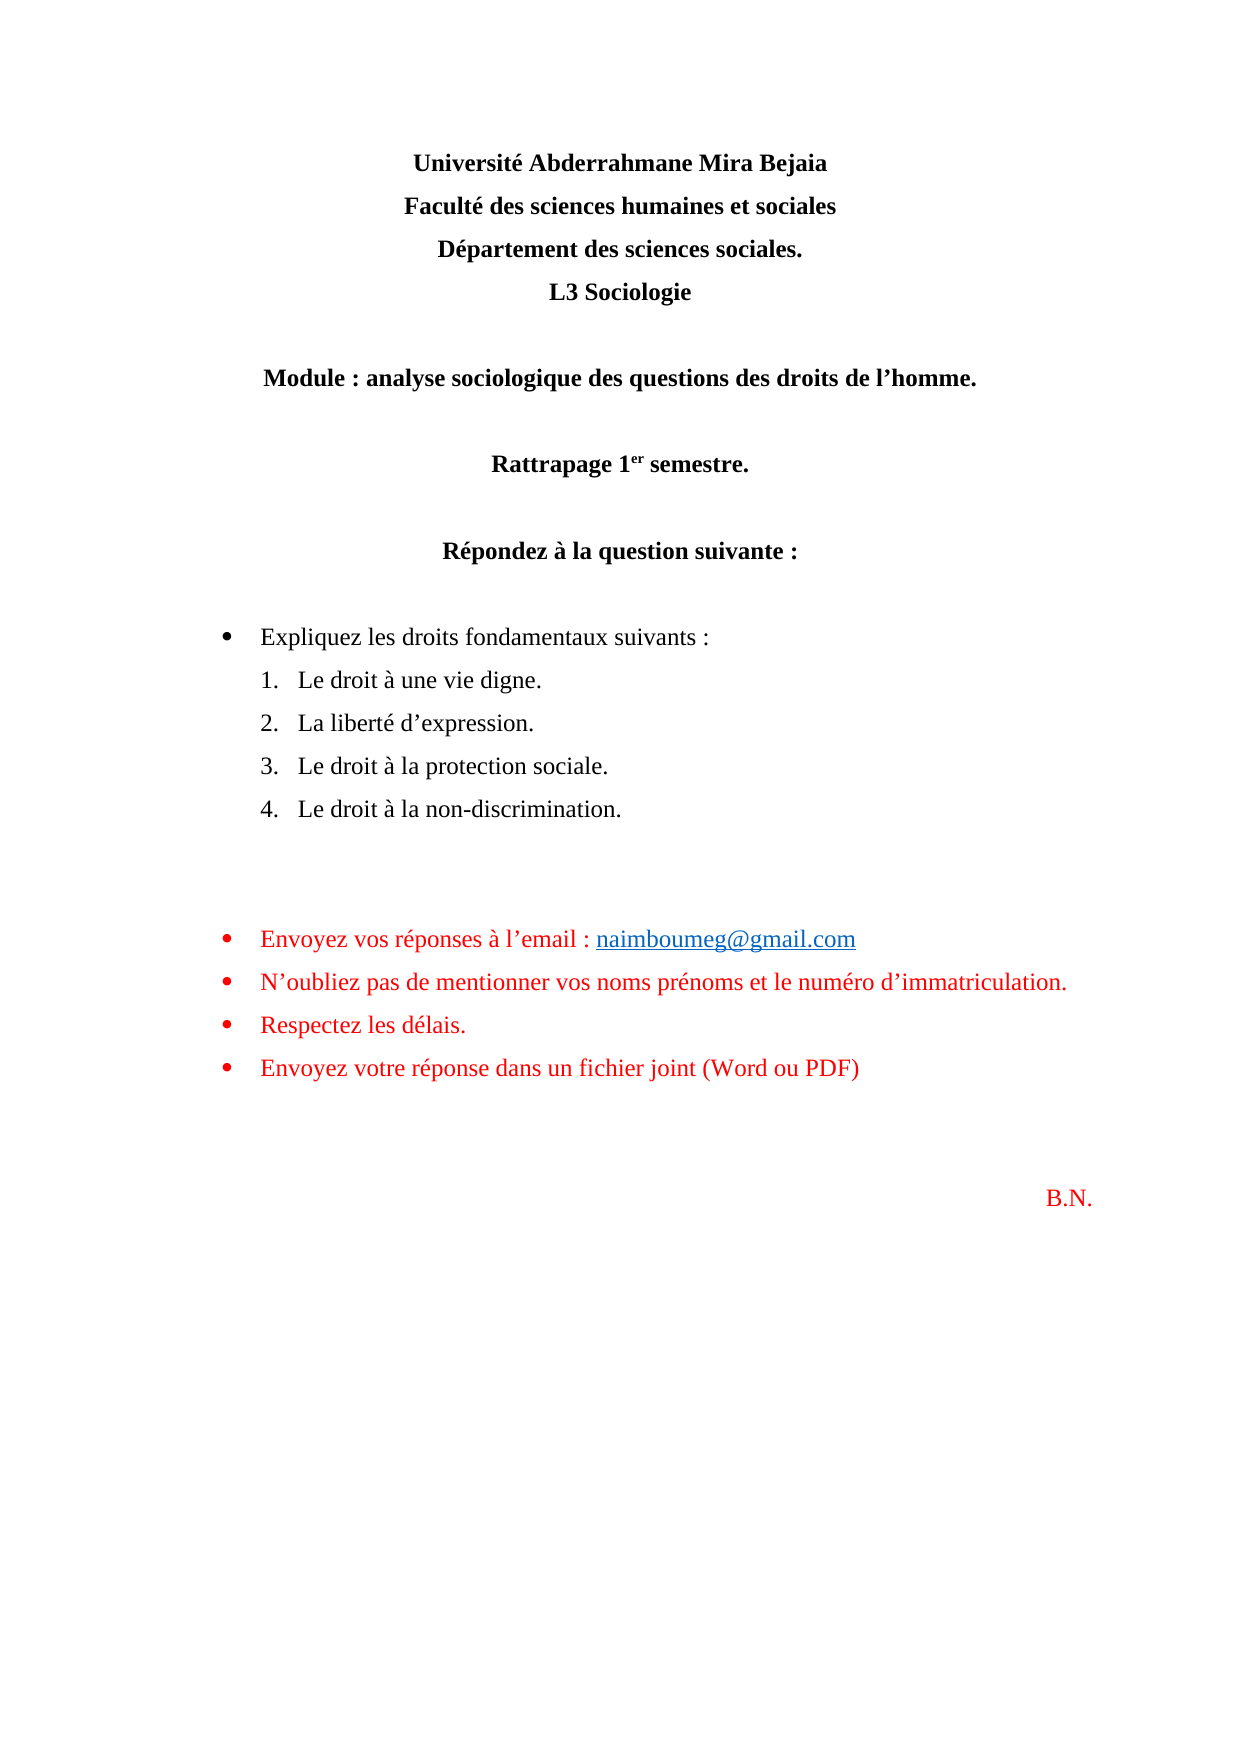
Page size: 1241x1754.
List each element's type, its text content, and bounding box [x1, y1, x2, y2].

list Le droit à la non-discrimination. [260, 794, 1093, 823]
list Le droit à une vie digne. [260, 665, 1093, 694]
list Respectez les délais. [223, 1010, 1093, 1039]
text Rattrapage 1er semestre. [148, 449, 1093, 478]
text Université Abderrahmane Mira Bejaia [148, 148, 1093, 176]
text B.N. [148, 1183, 1093, 1211]
list Expliquez les droits fondamentaux suivants : [223, 622, 1093, 651]
list N’oubliez pas de mentionner vos noms prénoms et le numéro d’immatriculation. [223, 967, 1093, 996]
list Envoyez votre réponse dans un fichier joint (Word ou PDF) [223, 1053, 1093, 1082]
text Département des sciences sociales. [148, 234, 1093, 263]
list Le droit à la protection sociale. [260, 751, 1093, 780]
list La liberté d’expression. [260, 708, 1093, 737]
list Envoyez vos réponses à l’email : naimboumeg@gmail.com [223, 924, 1093, 953]
text Répondez à la question suivante : [148, 536, 1093, 564]
text Module : analyse sociologique des questions des droits de l’homme. [148, 363, 1093, 392]
text L3 Sociologie [148, 277, 1093, 306]
text Faculté des sciences humaines et sociales [148, 191, 1093, 219]
